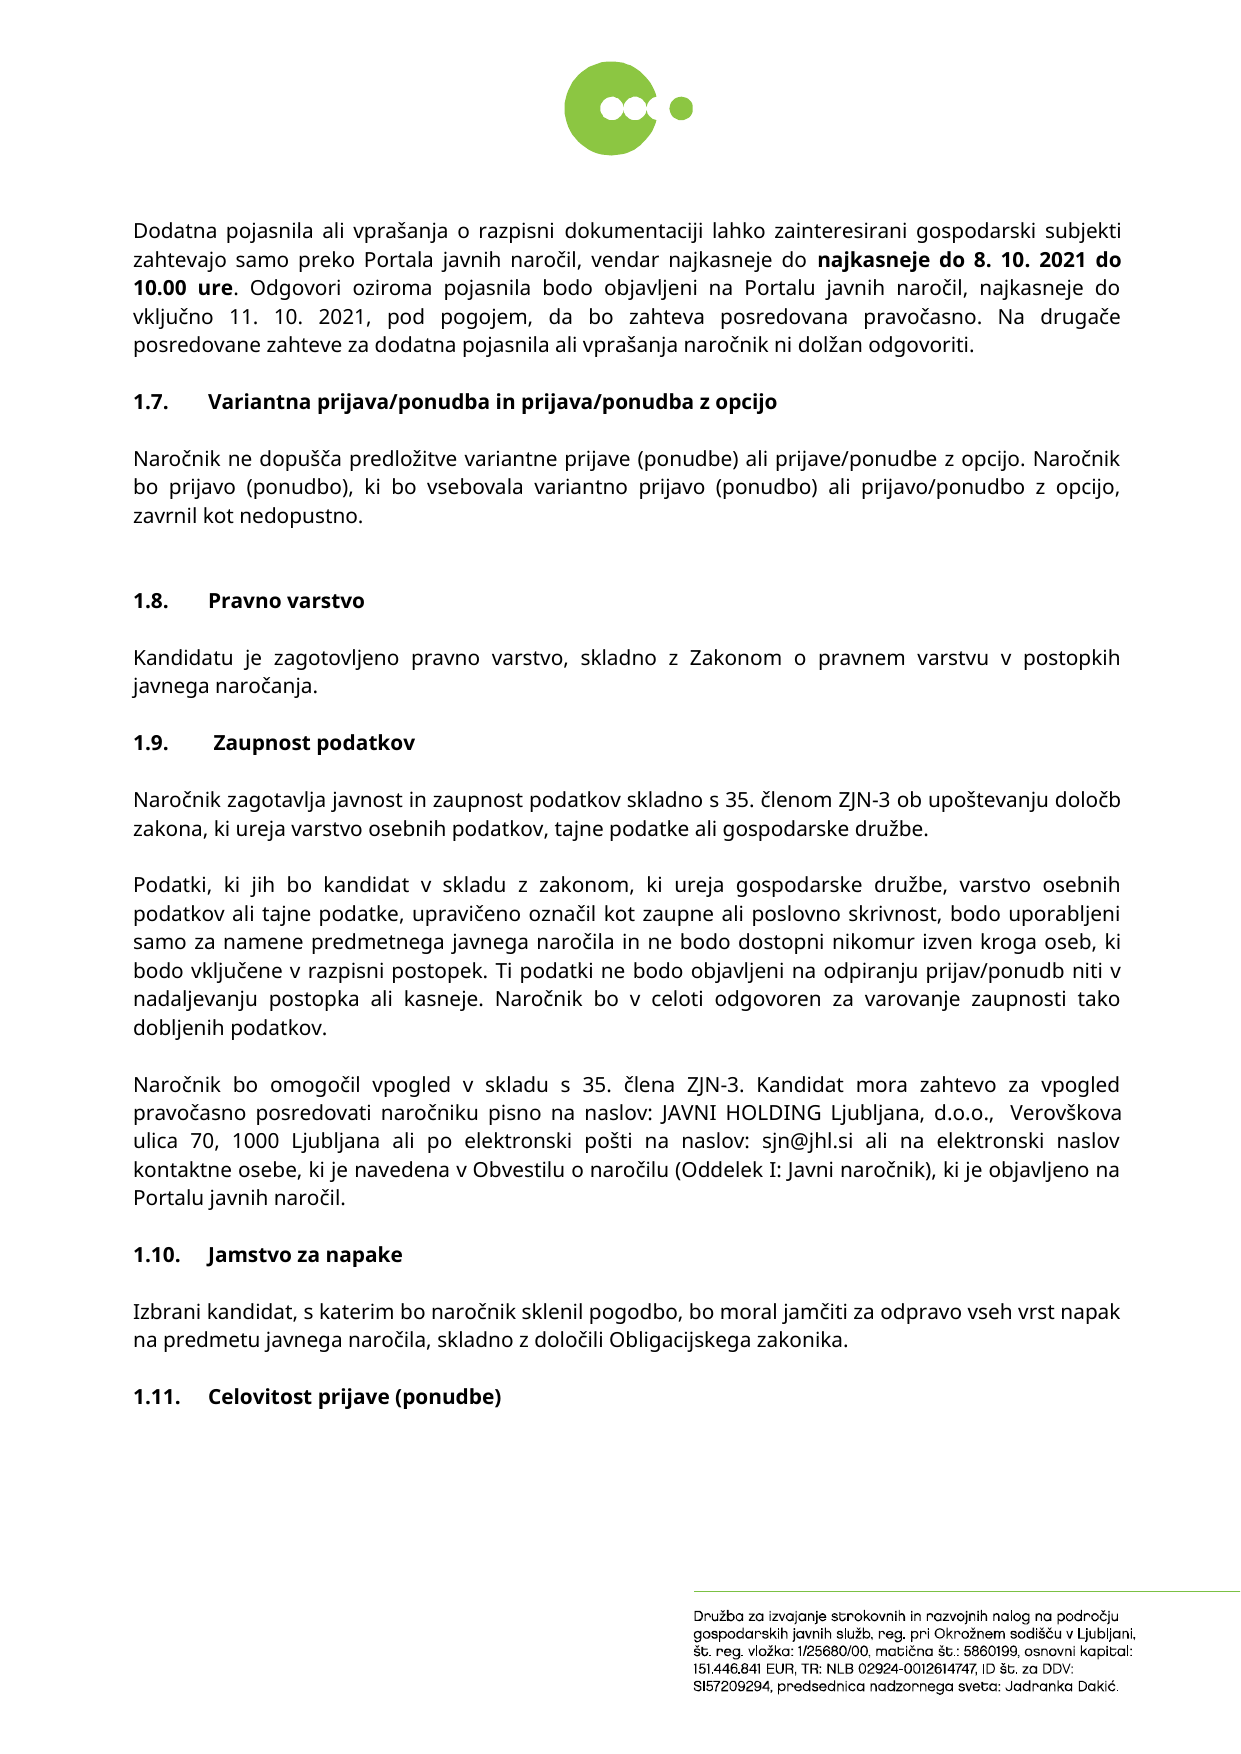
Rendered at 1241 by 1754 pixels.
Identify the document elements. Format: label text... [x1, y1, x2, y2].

text Izbrani kandidat, s katerim bo naročnik sklenil pogodbo, bo moral jamčiti za odpravo vseh vrst napak na predmetu javnega naročila, skladno z določili Obligacijskega zakonika. [133, 1297, 1122, 1354]
text Podatki, ki jih bo kandidat v skladu z zakonom, ki ureja gospodarske družbe, varstvo osebnih podatkov ali tajne podatke, upravičeno označil kot zaupne ali poslovno skrivnost, bodo uporabljeni samo za namene predmetnega javnega naročila in ne bodo dostopni nikomur izven kroga oseb, ki bodo vključene v razpisni postopek. Ti podatki ne bodo objavljeni na odpiranju prijav/ponudb niti v nadaljevanju postopka ali kasneje. Naročnik bo v celoti odgovoren za varovanje zaupnosti tako dobljenih podatkov. [133, 871, 1122, 1041]
text Dodatna pojasnila ali vprašanja o razpisni dokumentaciji lahko zainteresirani gospodarski subjekti zahtevajo samo preko Portala javnih naročil, vendar najkasneje do najkasneje do 8. 10. 2021 do 10.00 ure. Odgovori oziroma pojasnila bodo objavljeni na Portalu javnih naročil, najkasneje do vključno 11. 10. 2021, pod pogojem, da bo zahteva posredovana pravočasno. Na drugače posredovane zahteve za dodatna pojasnila ali vprašanja naročnik ni dolžan odgovoriti. [133, 217, 1122, 359]
list Celovitost prijave (ponudbe) [133, 1382, 1122, 1411]
list Jamstvo za napake [133, 1240, 1122, 1269]
text Naročnik ne dopušča predložitve variantne prijave (ponudbe) ali prijave/ponudbe z opcijo. Naročnik bo prijavo (ponudbo), ki bo vsebovala variantno prijavo (ponudbo) ali prijavo/ponudbo z opcijo, zavrnil kot nedopustno. [133, 444, 1122, 529]
text Naročnik zagotavlja javnost in zaupnost podatkov skladno s 35. členom ZJN-3 ob upoštevanju določb zakona, ki ureja varstvo osebnih podatkov, tajne podatke ali gospodarske družbe. [133, 785, 1122, 842]
list Variantna prijava/ponudba in prijava/ponudba z opcijo [133, 387, 1122, 416]
list Zaupnost podatkov [133, 728, 1122, 757]
text Naročnik bo omogočil vpogled v skladu s 35. člena ZJN-3. Kandidat mora zahtevo za vpogled pravočasno posredovati naročniku pisno na naslov: JAVNI HOLDING Ljubljana, d.o.o., Verovškova ulica 70, 1000 Ljubljana ali po elektronski pošti na naslov: sjn@jhl.si ali na elektronski naslov kontaktne osebe, ki je navedena v Obvestilu o naročilu (Oddelek I: Javni naročnik), ki je objavljeno na Portalu javnih naročil. [133, 1070, 1122, 1212]
text Kandidatu je zagotovljeno pravno varstvo, skladno z Zakonom o pravnem varstvu v postopkih javnega naročanja. [133, 643, 1122, 700]
list Pravno varstvo [133, 586, 1122, 615]
